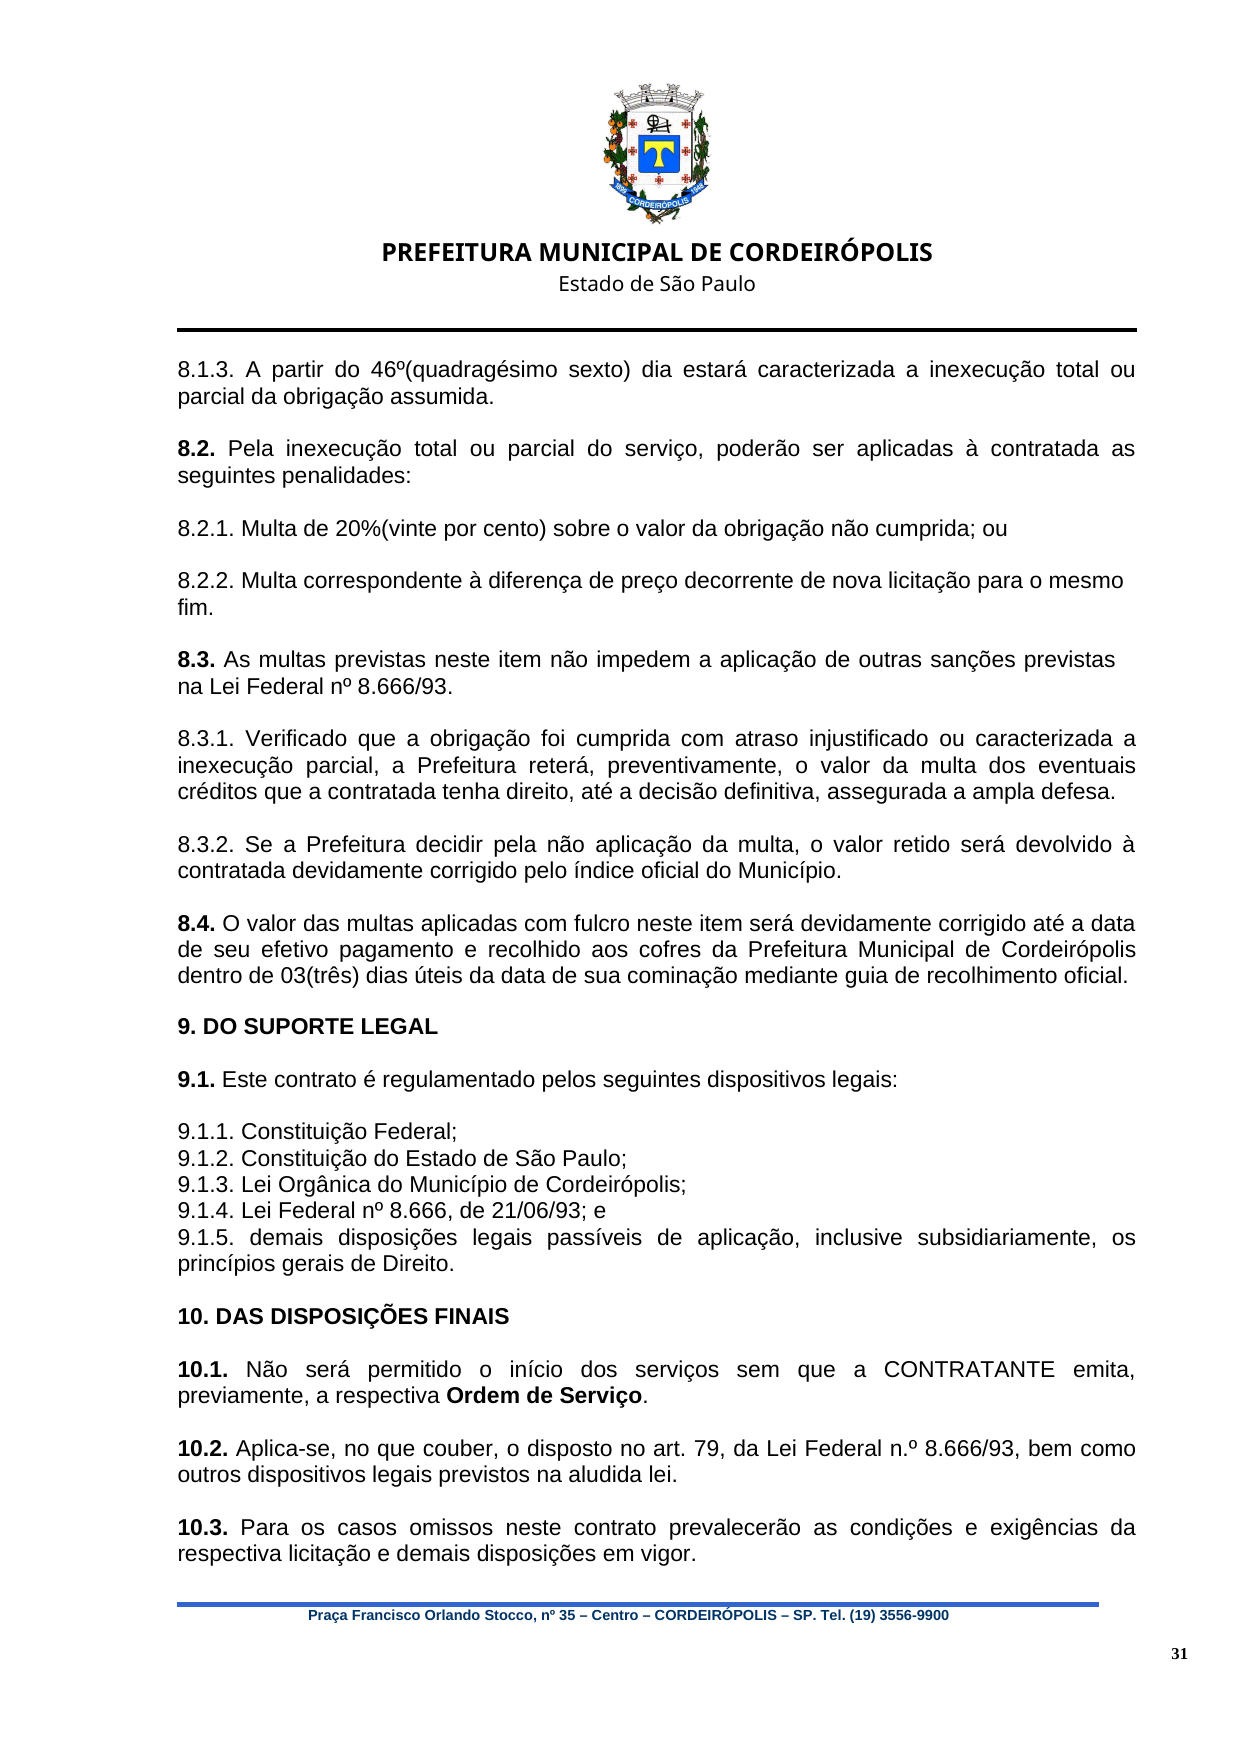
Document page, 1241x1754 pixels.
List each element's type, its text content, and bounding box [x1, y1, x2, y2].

text 10. DAS DISPOSIÇÕES FINAIS [177, 1303, 1137, 1329]
text 9.1.2. Constituição do Estado de São Paulo; [177, 1145, 1137, 1171]
text 9.1. Este contrato é regulamentado pelos seguintes dispositivos legais: [177, 1066, 1137, 1092]
text 8.3. As multas previstas neste item não impedem a aplicação de outras sanções previstas na Lei Federal nº 8.666/93. [177, 646, 1117, 699]
text 8.2.2. Multa correspondente à diferença de preço decorrente de nova licitação para o mesmo fim. [177, 567, 1137, 620]
text 8.3.2. Se a Prefeitura decidir pela não aplicação da multa, o valor retido será devolvido à contratada devidamente corrigido pelo índice oficial do Município. [177, 831, 1137, 883]
text 8.1.3. A partir do 46º(quadragésimo sexto) dia estará caracterizada a inexecução total ou parcial da obrigação assumida. [177, 356, 1137, 409]
text 9.1.5. demais disposições legais passíveis de aplicação, inclusive subsidiariamente, os princípios gerais de Direito. [177, 1224, 1137, 1276]
text 10.2. Aplica-se, no que couber, o disposto no art. 79, da Lei Federal n.º 8.666/93, bem como outros dispositivos legais previstos na aludida lei. [177, 1434, 1137, 1487]
text 9.1.3. Lei Orgânica do Município de Cordeirópolis; [177, 1171, 1137, 1197]
text 10.3. Para os casos omissos neste contrato prevalecerão as condições e exigências da respectiva licitação e demais disposições em vigor. [177, 1514, 1137, 1566]
text 8.2. Pela inexecução total ou parcial do serviço, poderão ser aplicadas à contratada as seguintes penalidades: [177, 435, 1137, 488]
text 9.1.4. Lei Federal nº 8.666, de 21/06/93; e [177, 1197, 1137, 1224]
text 10.1. Não será permitido o início dos serviços sem que a CONTRATANTE emita, previamente, a respectiva Ordem de Serviço. [177, 1356, 1137, 1408]
text 8.4. O valor das multas aplicadas com fulcro neste item será devidamente corrigido até a data de seu efetivo pagamento e recolhido aos cofres da Prefeitura Municipal de Cordeirópolis dentro de 03(três) dias úteis da data de sua cominação mediante guia de recolhimento oficial. [177, 910, 1137, 989]
text 9.1.1. Constituição Federal; [177, 1118, 1137, 1145]
text 8.2.1. Multa de 20%(vinte por cento) sobre o valor da obrigação não cumprida; ou [177, 514, 1137, 541]
text 8.3.1. Verificado que a obrigação foi cumprida com atraso injustificado ou caracterizada a inexecução parcial, a Prefeitura reterá, preventivamente, o valor da multa dos eventuais créditos que a contratada tenha direito, até a decisão definitiva, assegurada a ampla defesa. [177, 725, 1137, 804]
picture [597, 75, 718, 235]
text 9. DO SUPORTE LEGAL [177, 1013, 1137, 1039]
